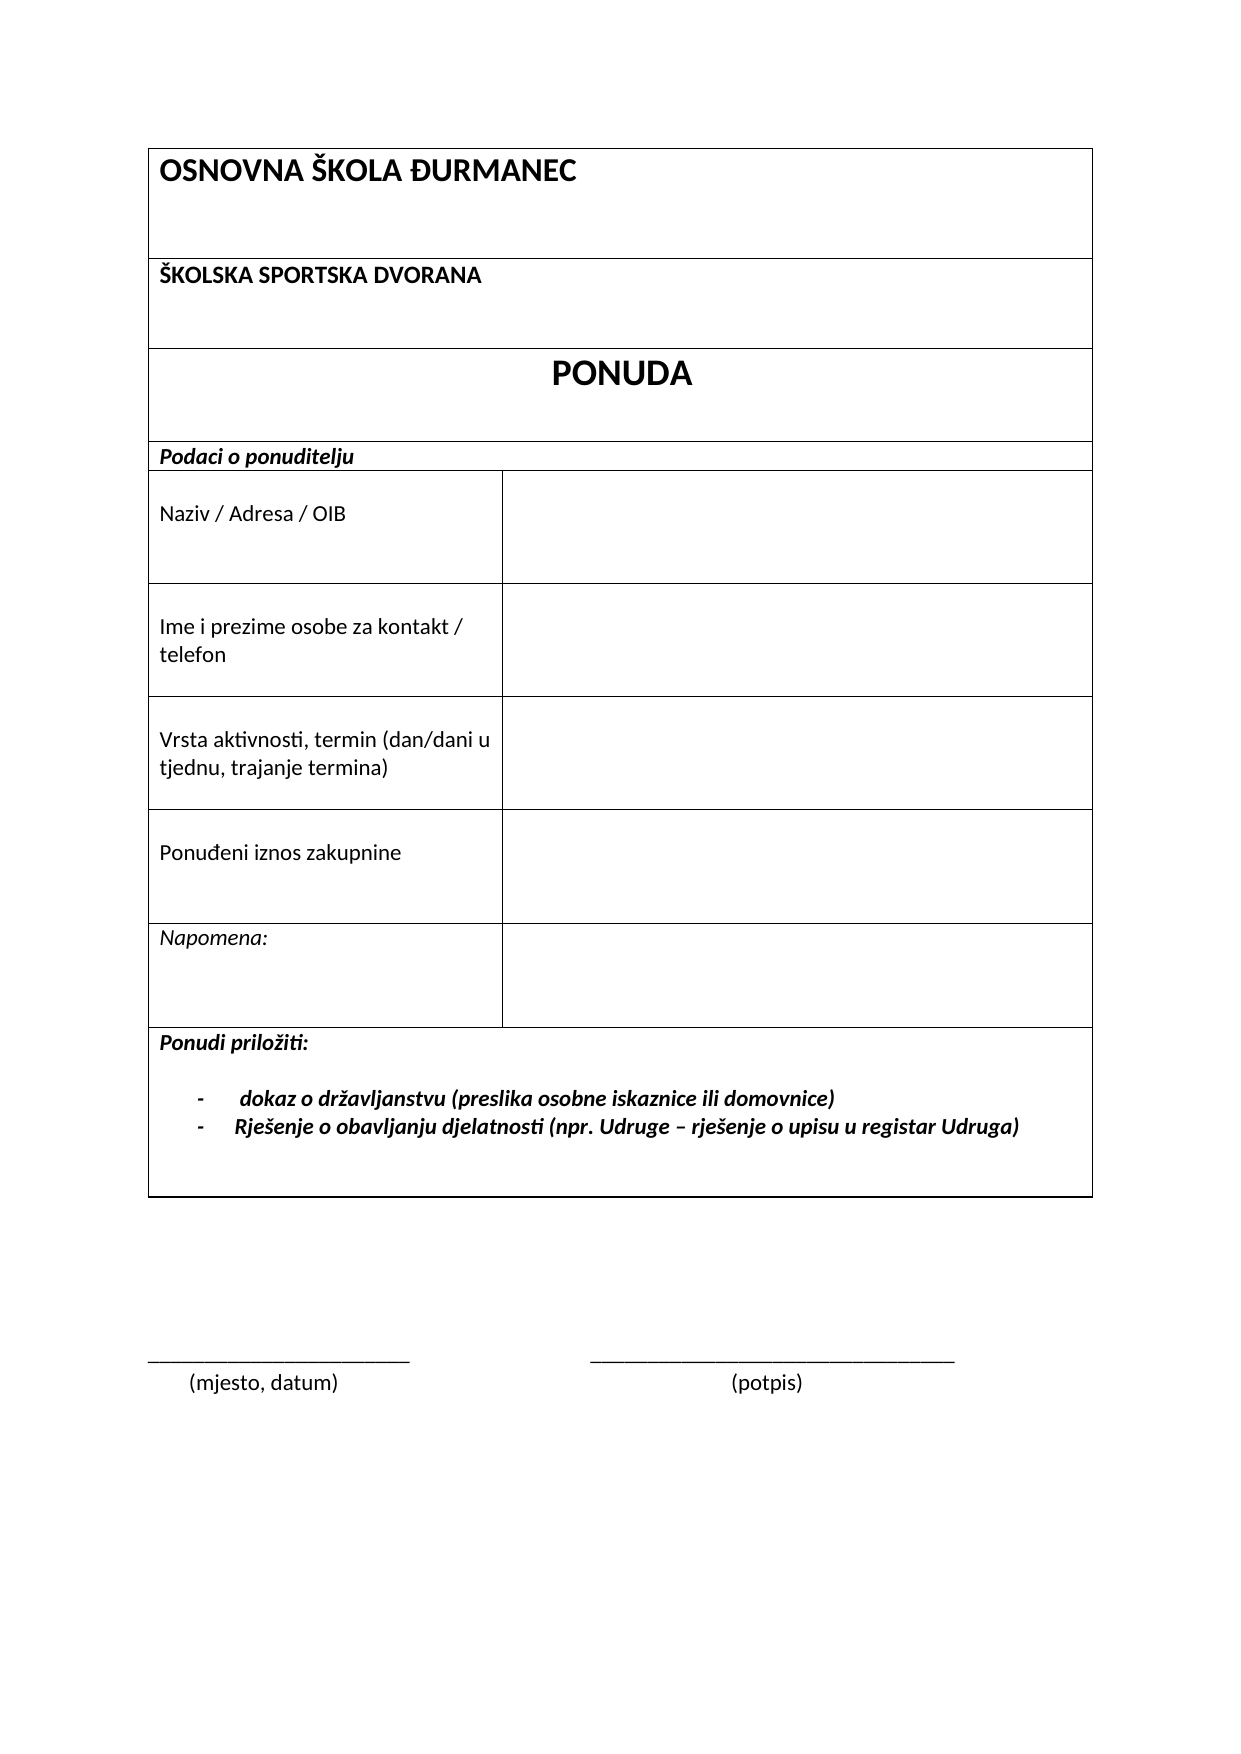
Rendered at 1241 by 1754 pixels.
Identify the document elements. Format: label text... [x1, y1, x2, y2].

table_cell [503, 697, 1092, 809]
table_cell Ponuđeni iznos zakupnine [149, 810, 502, 922]
table_cell ŠKOLSKA SPORTSKA DVORANA [149, 259, 1092, 348]
table_cell Napomena: [149, 924, 502, 1027]
table_cell [503, 471, 1092, 583]
table_cell Podaci o ponuditelju [149, 442, 1092, 470]
table_cell [503, 810, 1092, 922]
table_cell Vrsta aktivnosti, termin (dan/dani u tjednu, trajanje termina) [149, 697, 502, 809]
table_cell [503, 584, 1092, 696]
table_header OSNOVNA ŠKOLA ĐURMANEC [149, 149, 1092, 258]
table_cell Ponudi priložiti: dokaz o državljanstvu (preslika osobne iskaznice ili domovnice) Rješenje o obavljanju djelatnosti (npr. Udruge – rješenje o upisu u registar Udruga) [149, 1028, 1092, 1196]
table_cell PONUDA [149, 349, 1092, 441]
text _______________________ ________________________________ [148, 1338, 1093, 1366]
table_cell Naziv / Adresa / OIB [149, 471, 502, 583]
table_cell [503, 924, 1092, 1027]
table_cell Ime i prezime osobe za kontakt / telefon [149, 584, 502, 696]
text (mjesto, datum) (potpis) [148, 1368, 1093, 1396]
